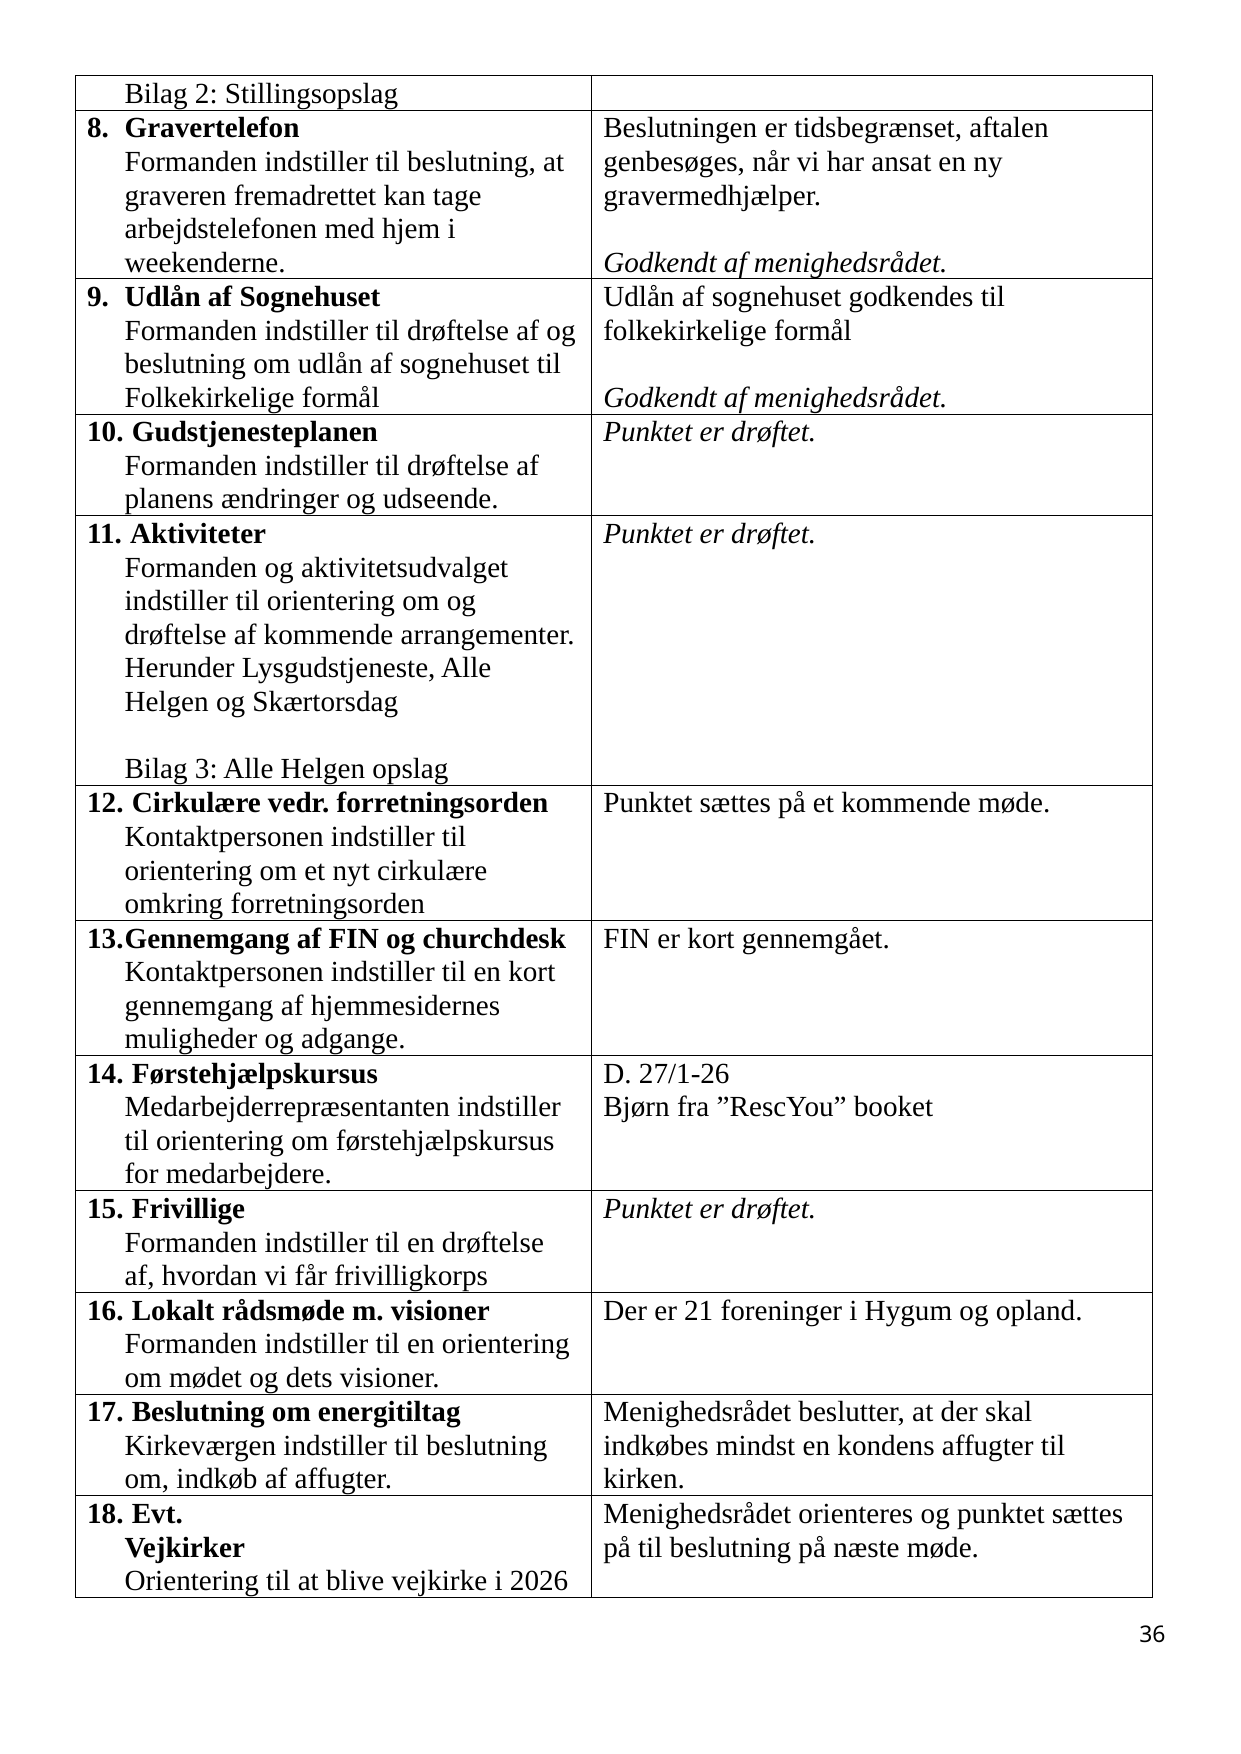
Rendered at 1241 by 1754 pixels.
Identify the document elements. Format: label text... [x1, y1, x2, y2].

table_cell Udlån af sognehuset godkendes til folkekirkelige formål Godkendt af menighedsrådet. [592, 279, 1152, 413]
table_cell Punktet er drøftet. [592, 516, 1152, 784]
table_cell Førstehjælpskursus Medarbejderrepræsentanten indstiller til orientering om førstehjælpskursus for medarbejdere. [76, 1056, 591, 1190]
table_cell Punktet sættes på et kommende møde. [592, 786, 1152, 920]
table_cell Aktiviteter Formanden og aktivitetsudvalget indstiller til orientering om og drøftelse af kommende arrangementer. Herunder Lysgudstjeneste, Alle Helgen og Skærtorsdag Bilag 3: Alle Helgen opslag [76, 516, 591, 784]
table_cell Punktet er drøftet. [592, 1191, 1152, 1292]
table_cell Gudstjenesteplanen Formanden indstiller til drøftelse af planens ændringer og udseende. [76, 415, 591, 515]
table_cell Gravertelefon Formanden indstiller til beslutning, at graveren fremadrettet kan tage arbejdstelefonen med hjem i weekenderne. [76, 111, 591, 278]
table_cell Menighedsrådet beslutter, at der skal indkøbes mindst en kondens affugter til kirken. [592, 1395, 1152, 1495]
table_cell Beslutning om energitiltag Kirkeværgen indstiller til beslutning om, indkøb af affugter. [76, 1395, 591, 1495]
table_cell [76, 76, 591, 109]
table_cell Frivillige Formanden indstiller til en drøftelse af, hvordan vi får frivilligkorps [76, 1191, 591, 1292]
table_cell D. 27/1-26 Bjørn fra ”RescYou” booket [592, 1056, 1152, 1190]
table_cell Der er 21 foreninger i Hygum og opland. [592, 1293, 1152, 1393]
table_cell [592, 76, 1152, 109]
table_cell Gennemgang af FIN og churchdesk Kontaktpersonen indstiller til en kort gennemgang af hjemmesidernes muligheder og adgange. [76, 921, 591, 1055]
table_cell Lokalt rådsmøde m. visioner Formanden indstiller til en orientering om mødet og dets visioner. [76, 1293, 591, 1393]
table_cell Udlån af Sognehuset Formanden indstiller til drøftelse af og beslutning om udlån af sognehuset til Folkekirkelige formål [76, 279, 591, 413]
table_cell Beslutningen er tidsbegrænset, aftalen genbesøges, når vi har ansat en ny gravermedhjælper. Godkendt af menighedsrådet. [592, 111, 1152, 278]
table_cell Menighedsrådet orienteres og punktet sættes på til beslutning på næste møde. [592, 1496, 1152, 1597]
table_cell Evt. Vejkirker Orientering til at blive vejkirke i 2026 [76, 1496, 591, 1597]
table_cell Cirkulære vedr. forretningsorden Kontaktpersonen indstiller til orientering om et nyt cirkulære omkring forretningsorden [76, 786, 591, 920]
table_cell Punktet er drøftet. [592, 415, 1152, 515]
table_cell FIN er kort gennemgået. [592, 921, 1152, 1055]
